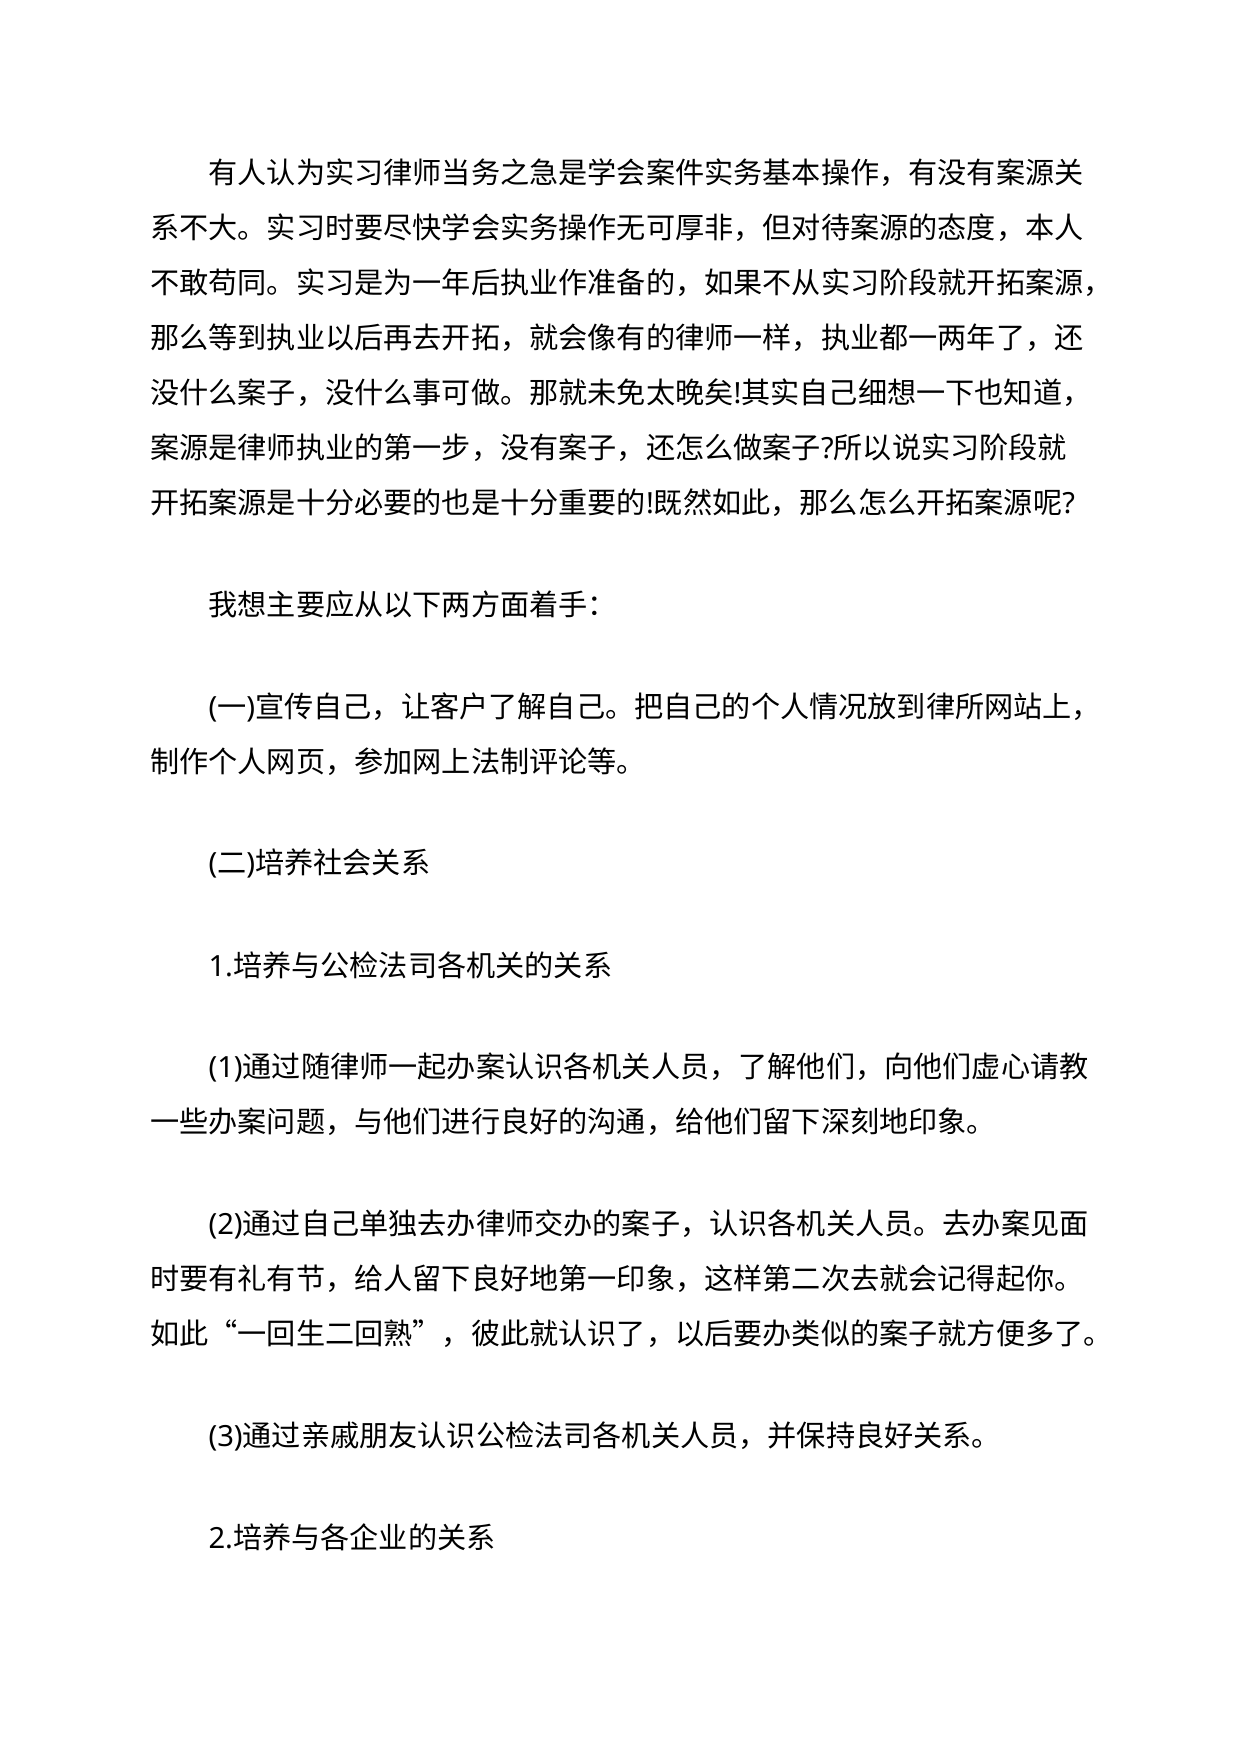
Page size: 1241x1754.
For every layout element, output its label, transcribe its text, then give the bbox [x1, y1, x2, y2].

text (一)宣传自己，让客户了解自己。把自己的个人情况放到律所网站上，制作个人网页，参加网上法制评论等。 [150, 683, 1090, 781]
text 我想主要应从以下两方面着手： [150, 582, 1090, 624]
text 1.培养与公检法司各机关的关系 [150, 942, 1090, 984]
text 2.培养与各企业的关系 [150, 1514, 1090, 1557]
text (3)通过亲戚朋友认识公检法司各机关人员，并保持良好关系。 [150, 1412, 1090, 1455]
text 有人认为实习律师当务之急是学会案件实务基本操作，有没有案源关系不大。实习时要尽快学会实务操作无可厚非，但对待案源的态度，本人不敢苟同。实习是为一年后执业作准备的，如果不从实习阶段就开拓案源，那么等到执业以后再去开拓，就会像有的律师一样，执业都一两年了，还没什么案子，没什么事可做。那就未免太晚矣!其实自己细想一下也知道，案源是律师执业的第一步，没有案子，还怎么做案子?所以说实习阶段就开拓案源是十分必要的也是十分重要的!既然如此，那么怎么开拓案源呢? [150, 150, 1090, 522]
text (二)培养社会关系 [150, 840, 1090, 882]
text (1)通过随律师一起办案认识各机关人员，了解他们，向他们虚心请教一些办案问题，与他们进行良好的沟通，给他们留下深刻地印象。 [150, 1044, 1090, 1141]
text (2)通过自己单独去办律师交办的案子，认识各机关人员。去办案见面时要有礼有节，给人留下良好地第一印象，这样第二次去就会记得起你。如此“一回生二回熟”，彼此就认识了，以后要办类似的案子就方便多了。 [150, 1201, 1090, 1353]
